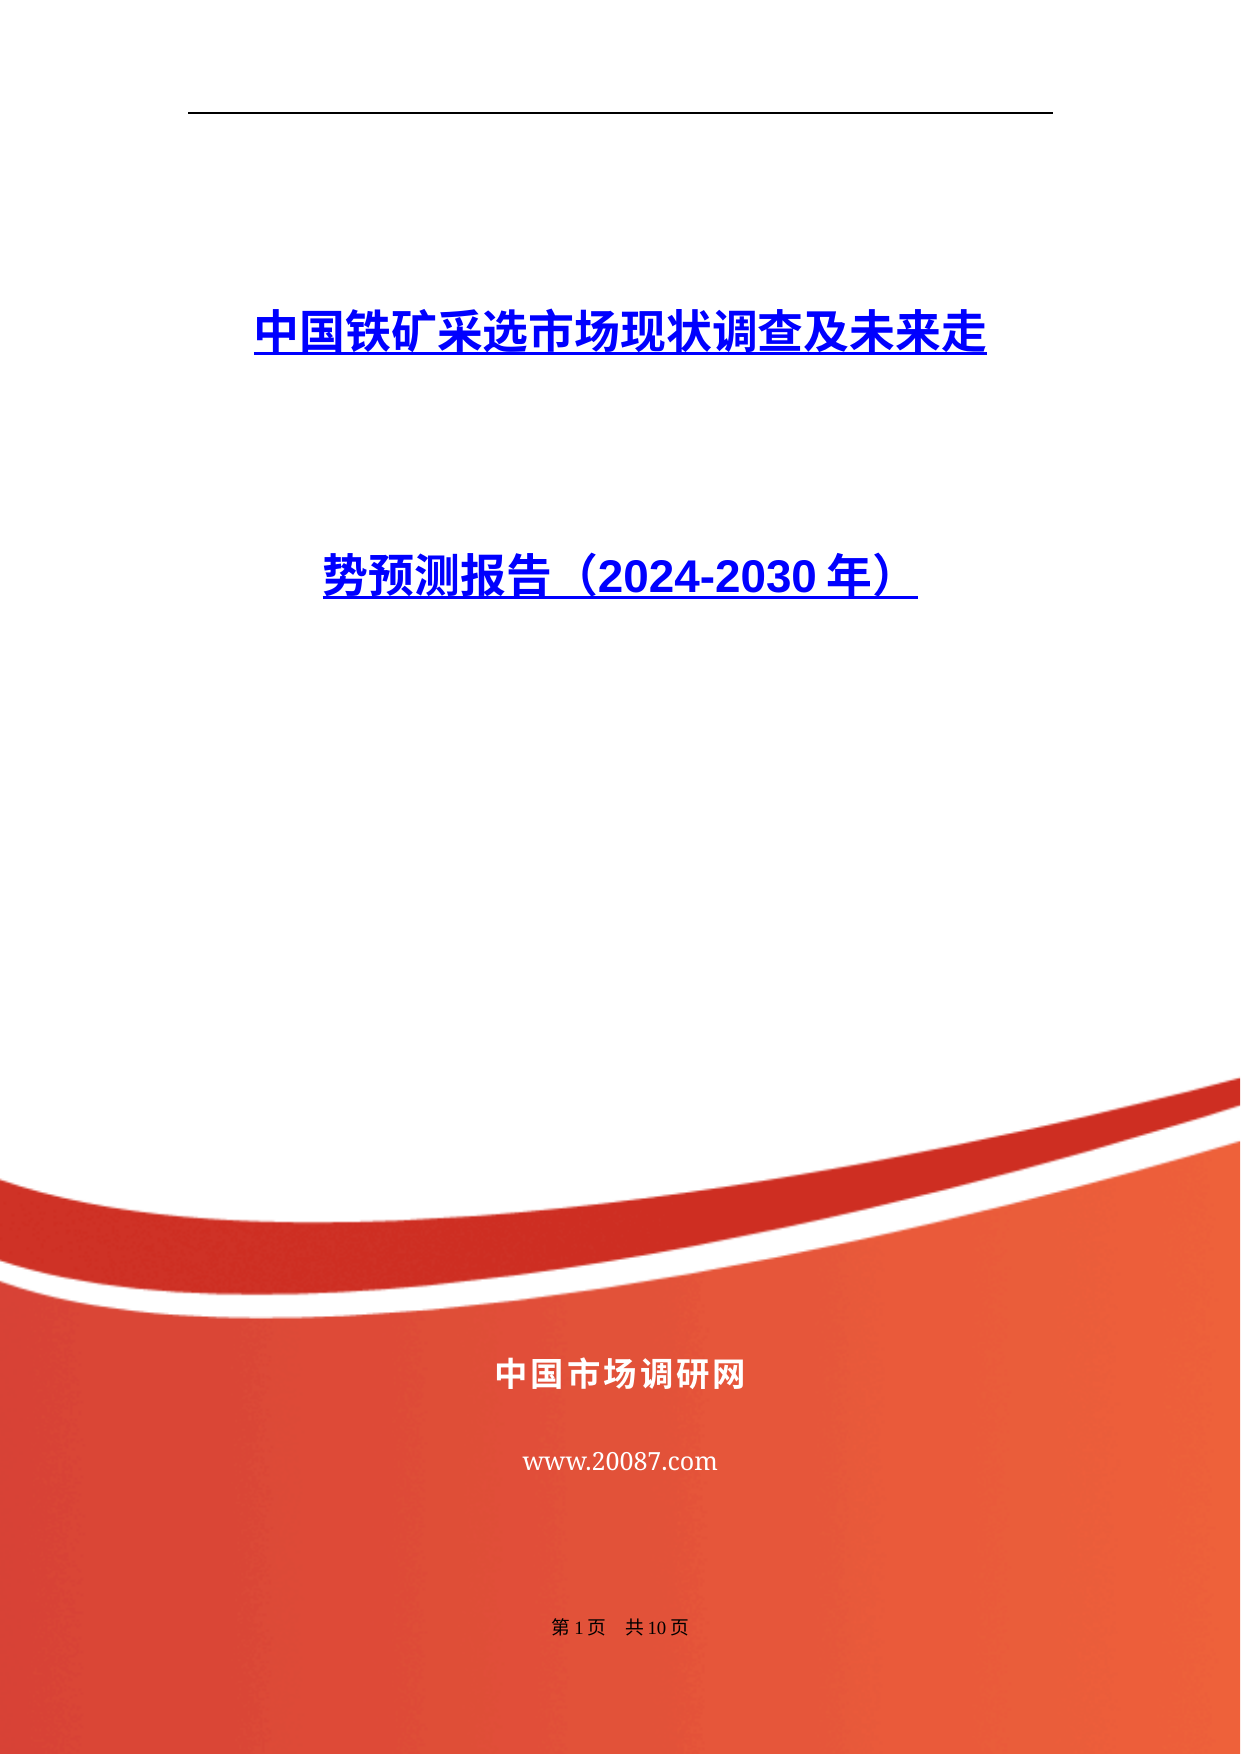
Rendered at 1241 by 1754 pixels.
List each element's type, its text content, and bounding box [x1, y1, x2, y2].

table_header 中国铁矿采选市场现状调查及未来走势预测报告（2024-2030年） [188, 207, 1053, 773]
picture [0, 1006, 1241, 1754]
text www.20087.com [187, 1428, 1053, 1493]
subtitle 中国市场调研网 [187, 1339, 1053, 1404]
